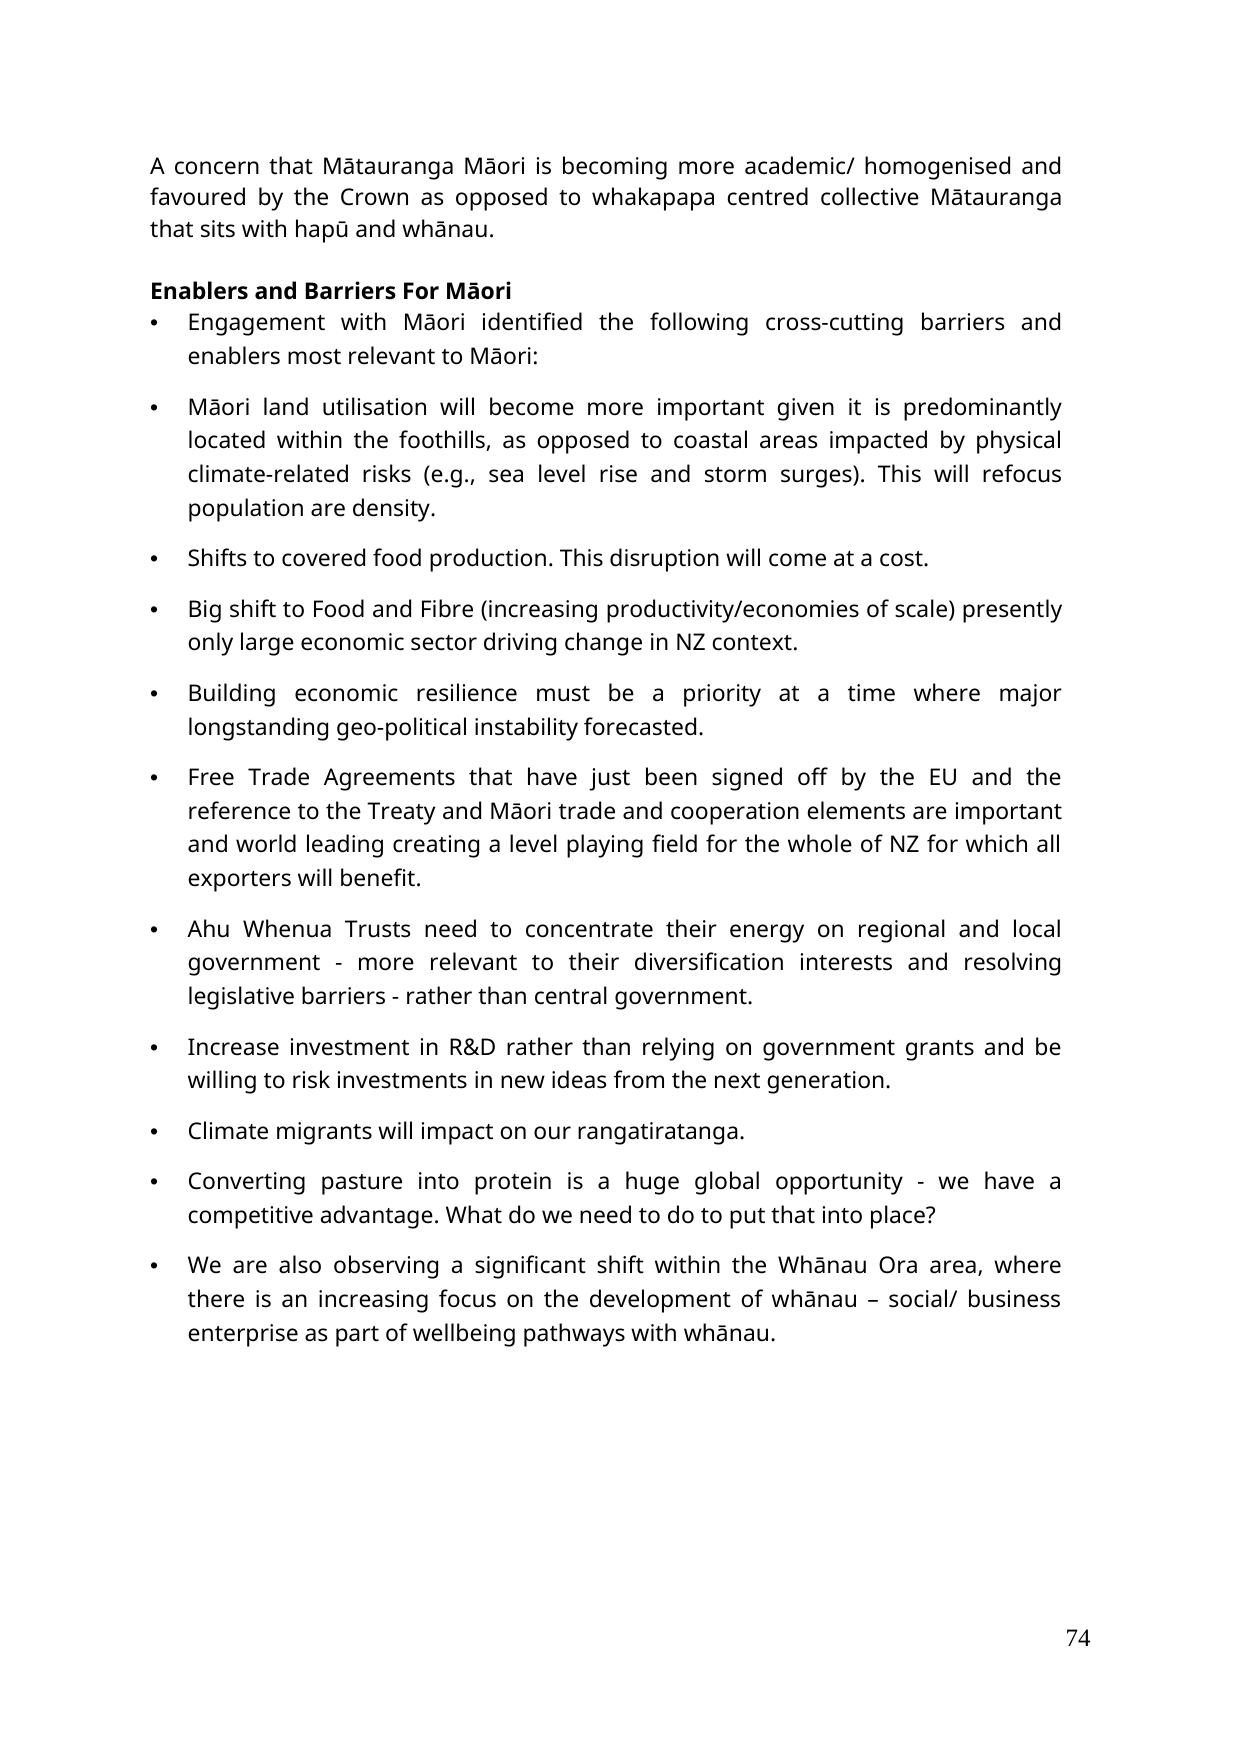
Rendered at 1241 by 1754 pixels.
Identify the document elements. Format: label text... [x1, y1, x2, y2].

list Free Trade Agreements that have just been signed off by the EU and the reference to the Treaty and Māori trade and cooperation elements are important and world leading creating a level playing field for the whole of NZ for which all exporters will benefit. [150, 761, 1063, 893]
list Converting pasture into protein is a huge global opportunity - we have a competitive advantage. What do we need to do to put that into place? [150, 1165, 1063, 1230]
list Building economic resilience must be a priority at a time where major longstanding geo-political instability forecasted. [150, 677, 1063, 742]
list We are also observing a significant shift within the Whānau Ora area, where there is an increasing focus on the development of whānau – social/ business enterprise as part of wellbeing pathways with whānau. [150, 1249, 1063, 1348]
list Climate migrants will impact on our rangatiratanga. [150, 1114, 1063, 1146]
list Māori land utilisation will become more important given it is predominantly located within the foothills, as opposed to coastal areas impacted by physical climate-related risks (e.g., sea level rise and storm surges). This will refocus population are density. [150, 390, 1063, 523]
list Shifts to covered food production. This disruption will come at a cost. [150, 542, 1063, 573]
text Enablers and Barriers For Māori [150, 275, 1063, 306]
list Engagement with Māori identified the following cross-cutting barriers and enablers most relevant to Māori: [150, 306, 1063, 371]
list Big shift to Food and Fibre (increasing productivity/economies of scale) presently only large economic sector driving change in NZ context. [150, 592, 1063, 657]
list Ahu Whenua Trusts need to concentrate their energy on regional and local government - more relevant to their diversification interests and resolving legislative barriers - rather than central government. [150, 912, 1063, 1011]
text A concern that Mātauranga Māori is becoming more academic/ homogenised and favoured by the Crown as opposed to whakapapa centred collective Mātauranga that sits with hapū and whānau. [150, 150, 1063, 244]
list Increase investment in R&D rather than relying on government grants and be willing to risk investments in new ideas from the next generation. [150, 1030, 1063, 1095]
